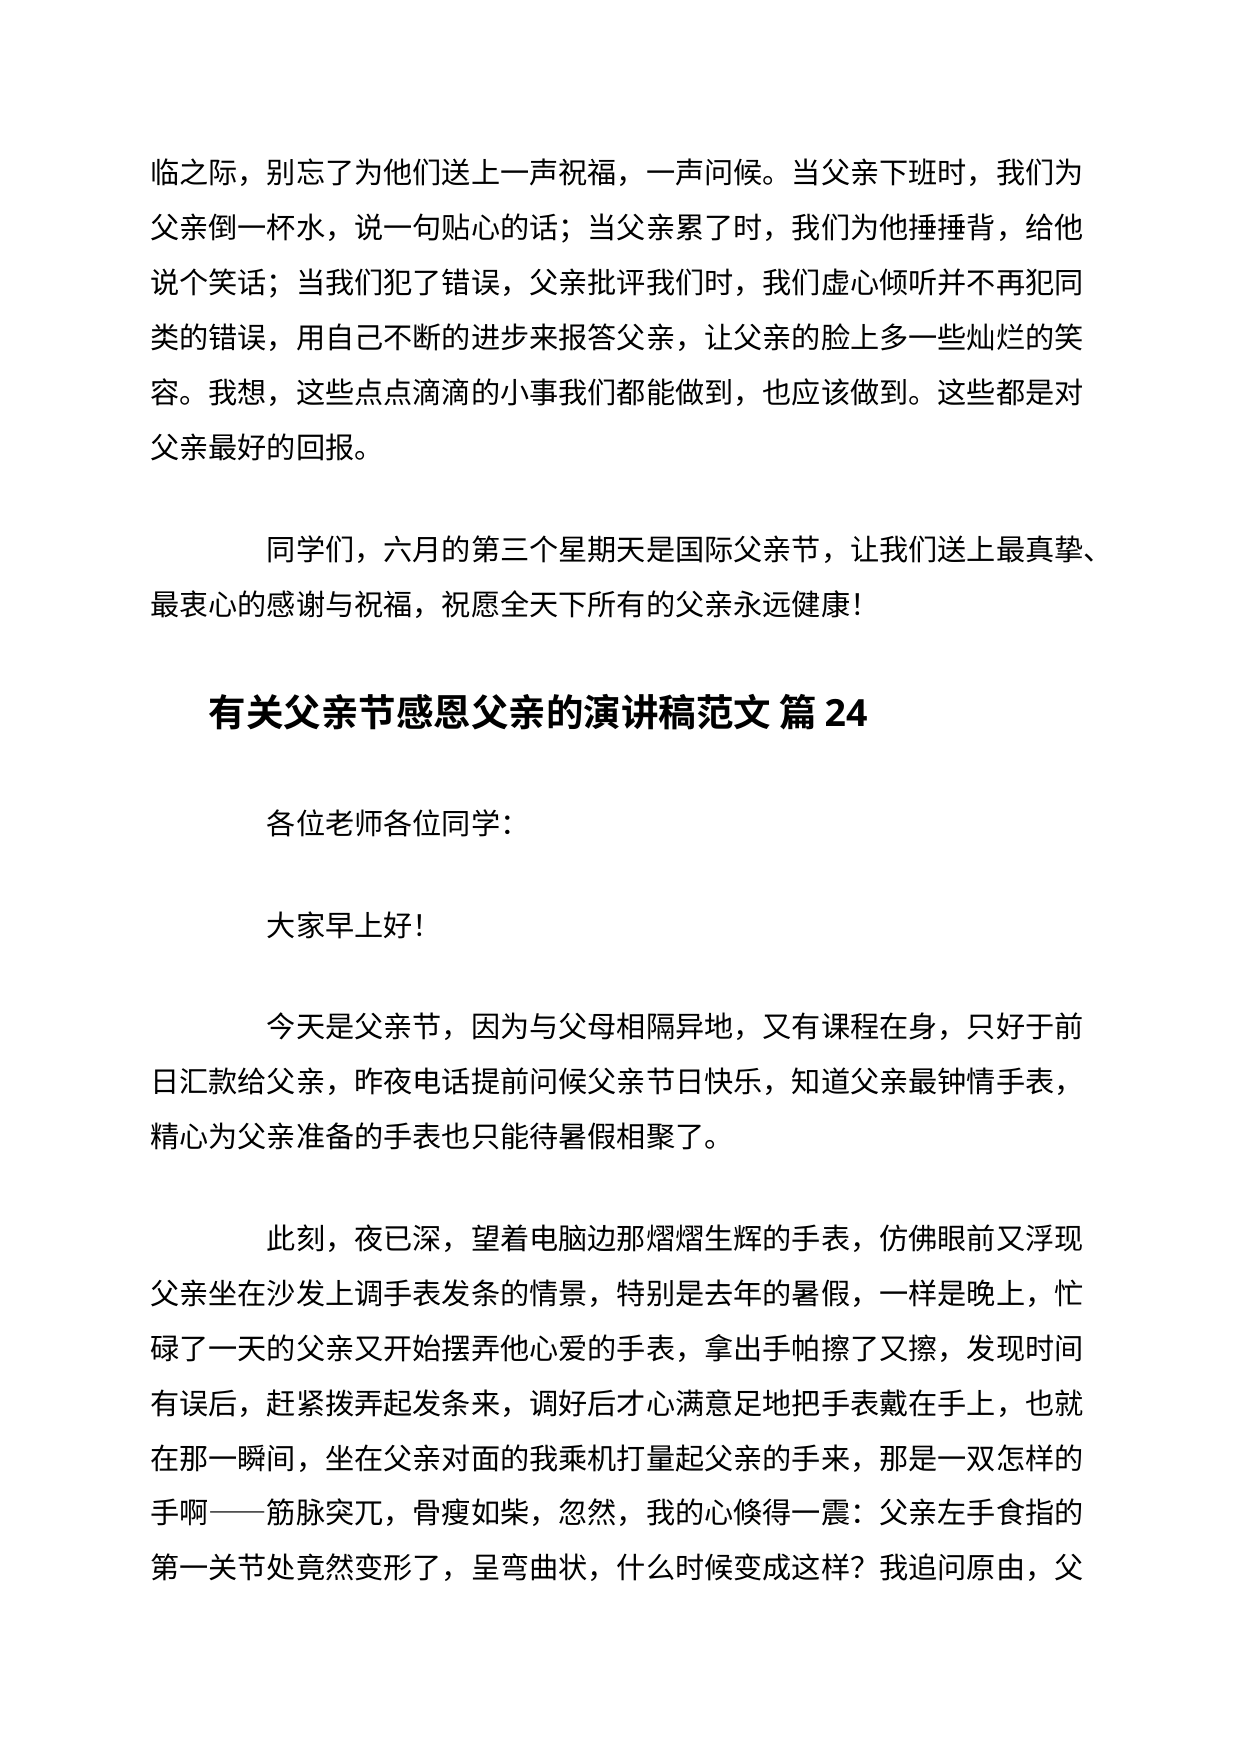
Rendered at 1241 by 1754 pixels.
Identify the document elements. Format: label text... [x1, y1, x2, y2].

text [150, 150, 1090, 467]
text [150, 1216, 1090, 1587]
text 各位老师各位同学： [150, 801, 1090, 843]
text 同学们，六月的第三个星期天是国际父亲节，让我们送上最真挚、最衷心的感谢与祝福，祝愿全天下所有的父亲永远健康！ [150, 526, 1090, 623]
text 今天是父亲节，因为与父母相隔异地，又有课程在身，只好于前日汇款给父亲，昨夜电话提前问候父亲节日快乐，知道父亲最钟情手表，精心为父亲准备的手表也只能待暑假相聚了。 [150, 1004, 1090, 1156]
text 大家早上好！ [150, 902, 1090, 944]
text 有关父亲节感恩父亲的演讲稿范文 篇24 [150, 683, 1090, 737]
